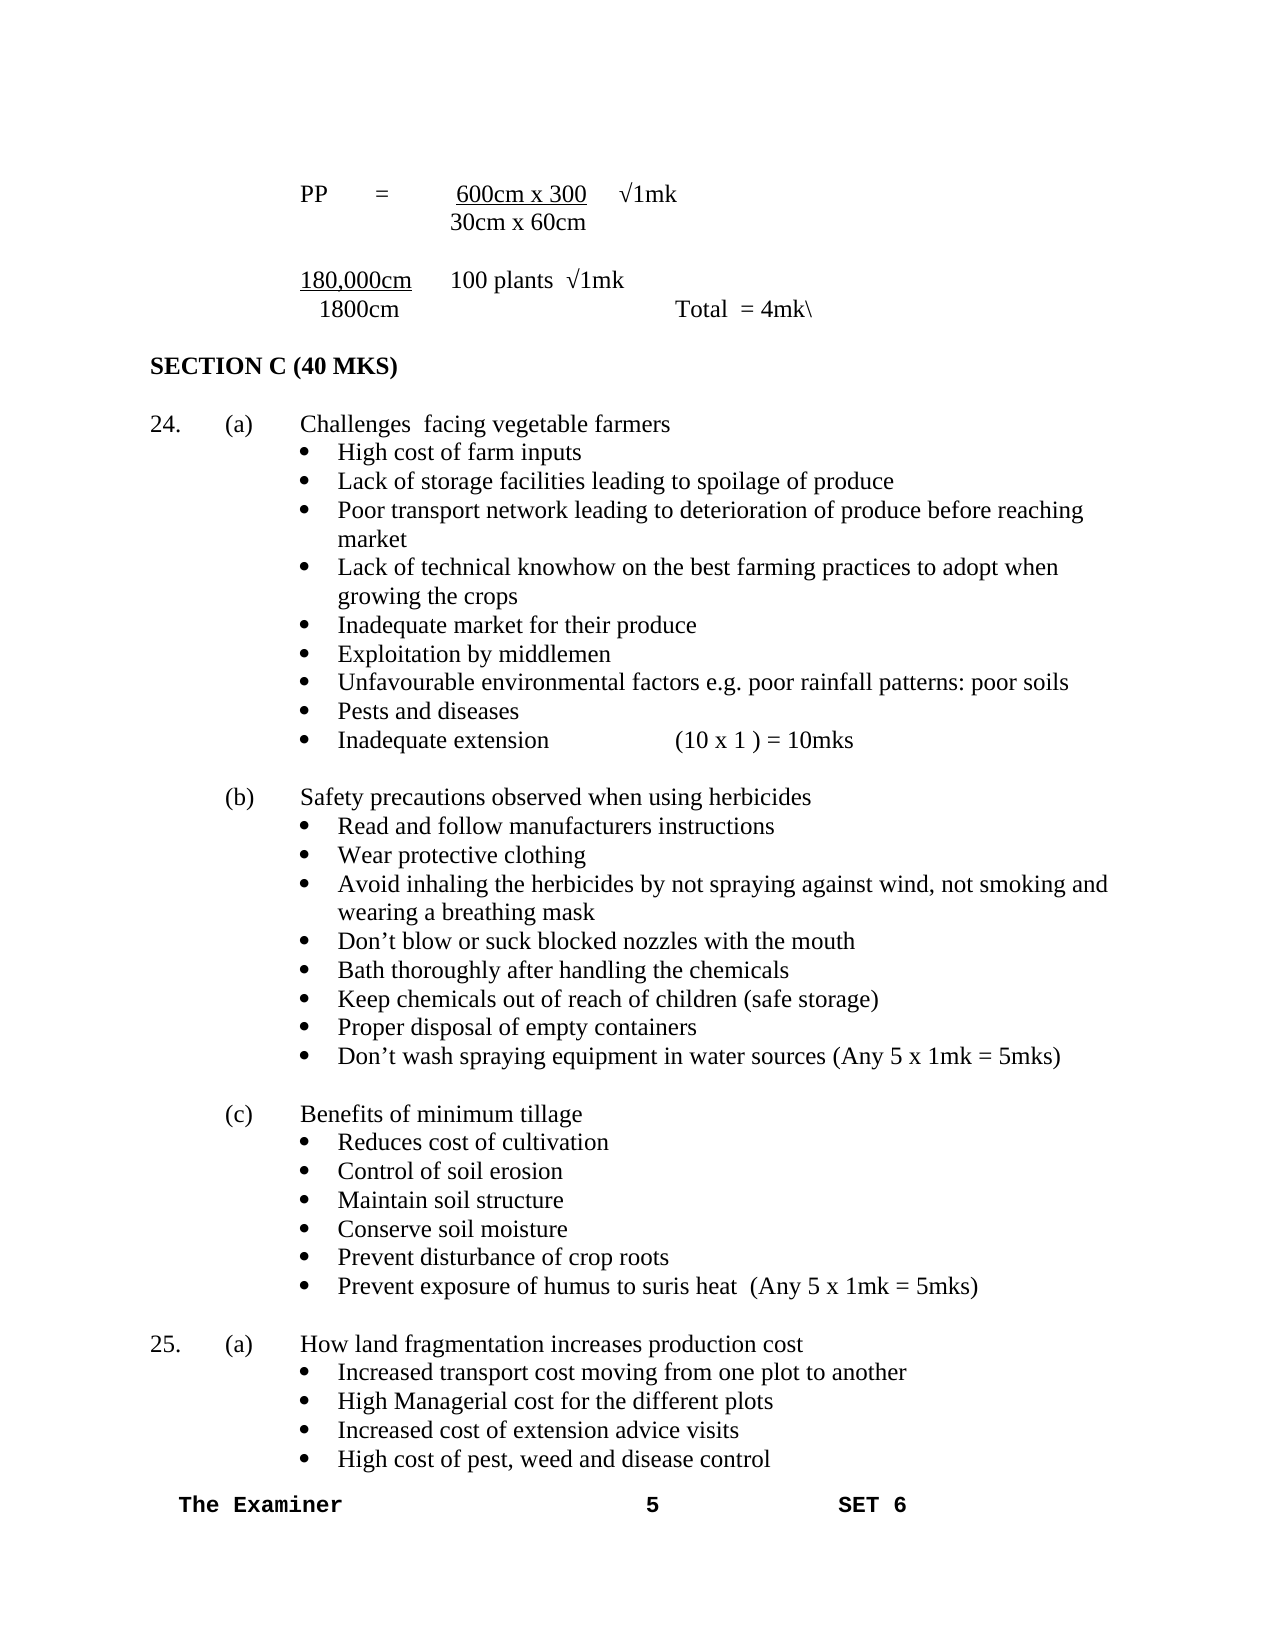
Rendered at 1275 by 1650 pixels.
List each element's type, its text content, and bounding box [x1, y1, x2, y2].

list Conserve soil moisture [300, 1214, 1134, 1242]
text 24. (a) Challenges facing vegetable farmers [150, 409, 1134, 437]
list Inadequate extension (10 x 1 ) = 10mks [300, 725, 1134, 754]
list High Managerial cost for the different plots [300, 1386, 1134, 1415]
list Increased cost of extension advice visits [300, 1415, 1134, 1444]
text 180,000cm 100 plants √1mk [150, 265, 1134, 294]
list Control of soil erosion [300, 1156, 1134, 1185]
text SECTION C (40 MKS) [150, 351, 1134, 380]
list Increased transport cost moving from one plot to another [300, 1357, 1134, 1386]
list Lack of technical knowhow on the best farming practices to adopt when growing the crops [300, 552, 1134, 610]
list Proper disposal of empty containers [300, 1012, 1134, 1041]
list Reduces cost of cultivation [300, 1127, 1134, 1156]
list Inadequate market for their produce [300, 610, 1134, 639]
list Keep chemicals out of reach of children (safe storage) [300, 984, 1134, 1012]
text (b) Safety precautions observed when using herbicides [225, 782, 1134, 811]
list Unfavourable environmental factors e.g. poor rainfall patterns: poor soils [300, 667, 1134, 696]
list Don’t wash spraying equipment in water sources (Any 5 x 1mk = 5mks) [300, 1041, 1134, 1070]
list Avoid inhaling the herbicides by not spraying against wind, not smoking and wearing a breathing mask [300, 869, 1134, 926]
list Read and follow manufacturers instructions [300, 811, 1134, 840]
list High cost of pest, weed and disease control [300, 1444, 1134, 1472]
list Maintain soil structure [300, 1185, 1134, 1214]
text 25. (a) How land fragmentation increases production cost [150, 1329, 1134, 1357]
list High cost of farm inputs [300, 437, 1134, 466]
text PP = 600cm x 300 √1mk [150, 179, 1134, 207]
list Bath thoroughly after handling the chemicals [300, 955, 1134, 984]
list Exploitation by middlemen [300, 639, 1134, 667]
list Wear protective clothing [300, 840, 1134, 869]
list Poor transport network leading to deterioration of produce before reaching market [300, 495, 1134, 552]
list Lack of storage facilities leading to spoilage of produce [300, 466, 1134, 495]
text 30cm x 60cm [150, 207, 1134, 236]
list Pests and diseases [300, 696, 1134, 725]
list Don’t blow or suck blocked nozzles with the mouth [300, 926, 1134, 955]
text (c) Benefits of minimum tillage [225, 1099, 1134, 1127]
list Prevent disturbance of crop roots [300, 1242, 1134, 1271]
list Prevent exposure of humus to suris heat (Any 5 x 1mk = 5mks) [300, 1271, 1134, 1300]
text 1800cm Total = 4mk\ [150, 294, 1134, 322]
